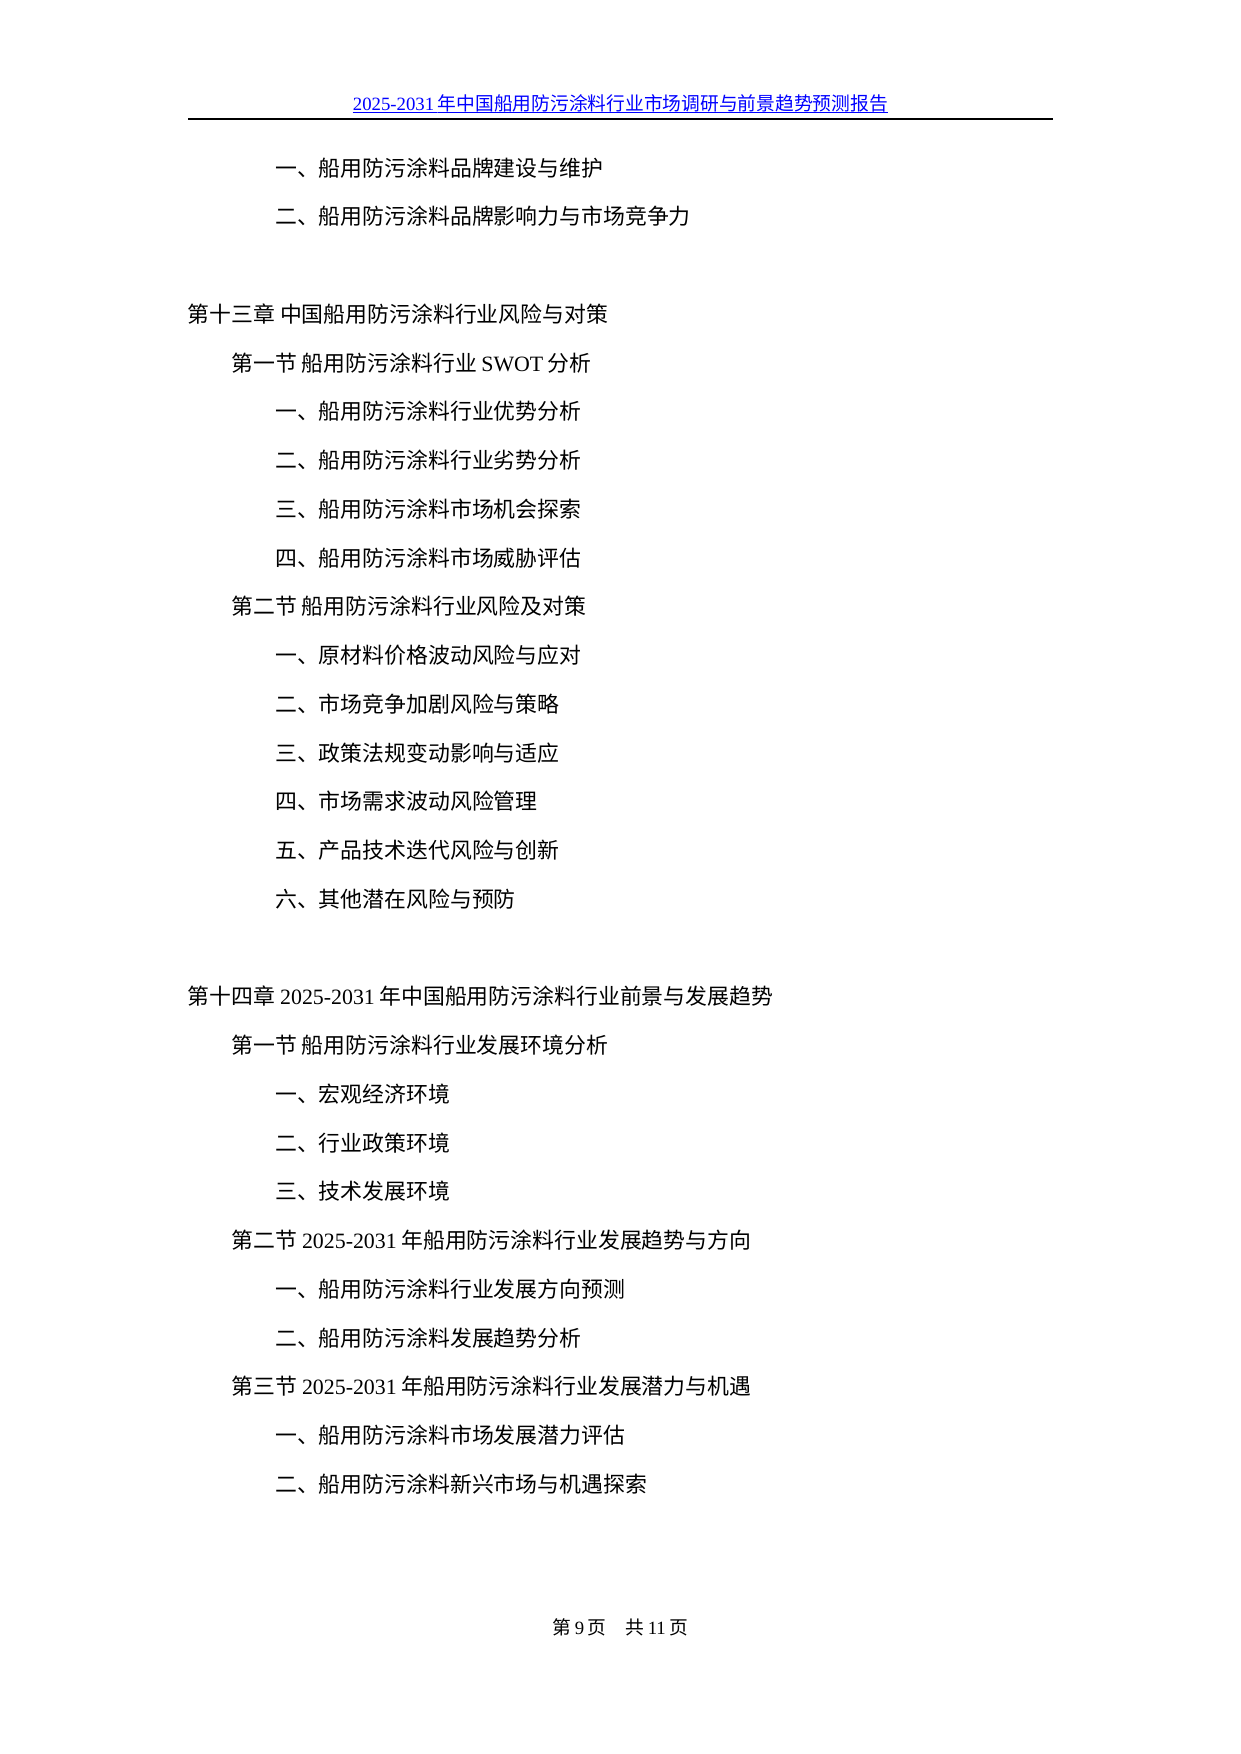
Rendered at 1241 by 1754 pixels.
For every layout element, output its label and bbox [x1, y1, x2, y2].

text [187, 150, 1053, 1499]
